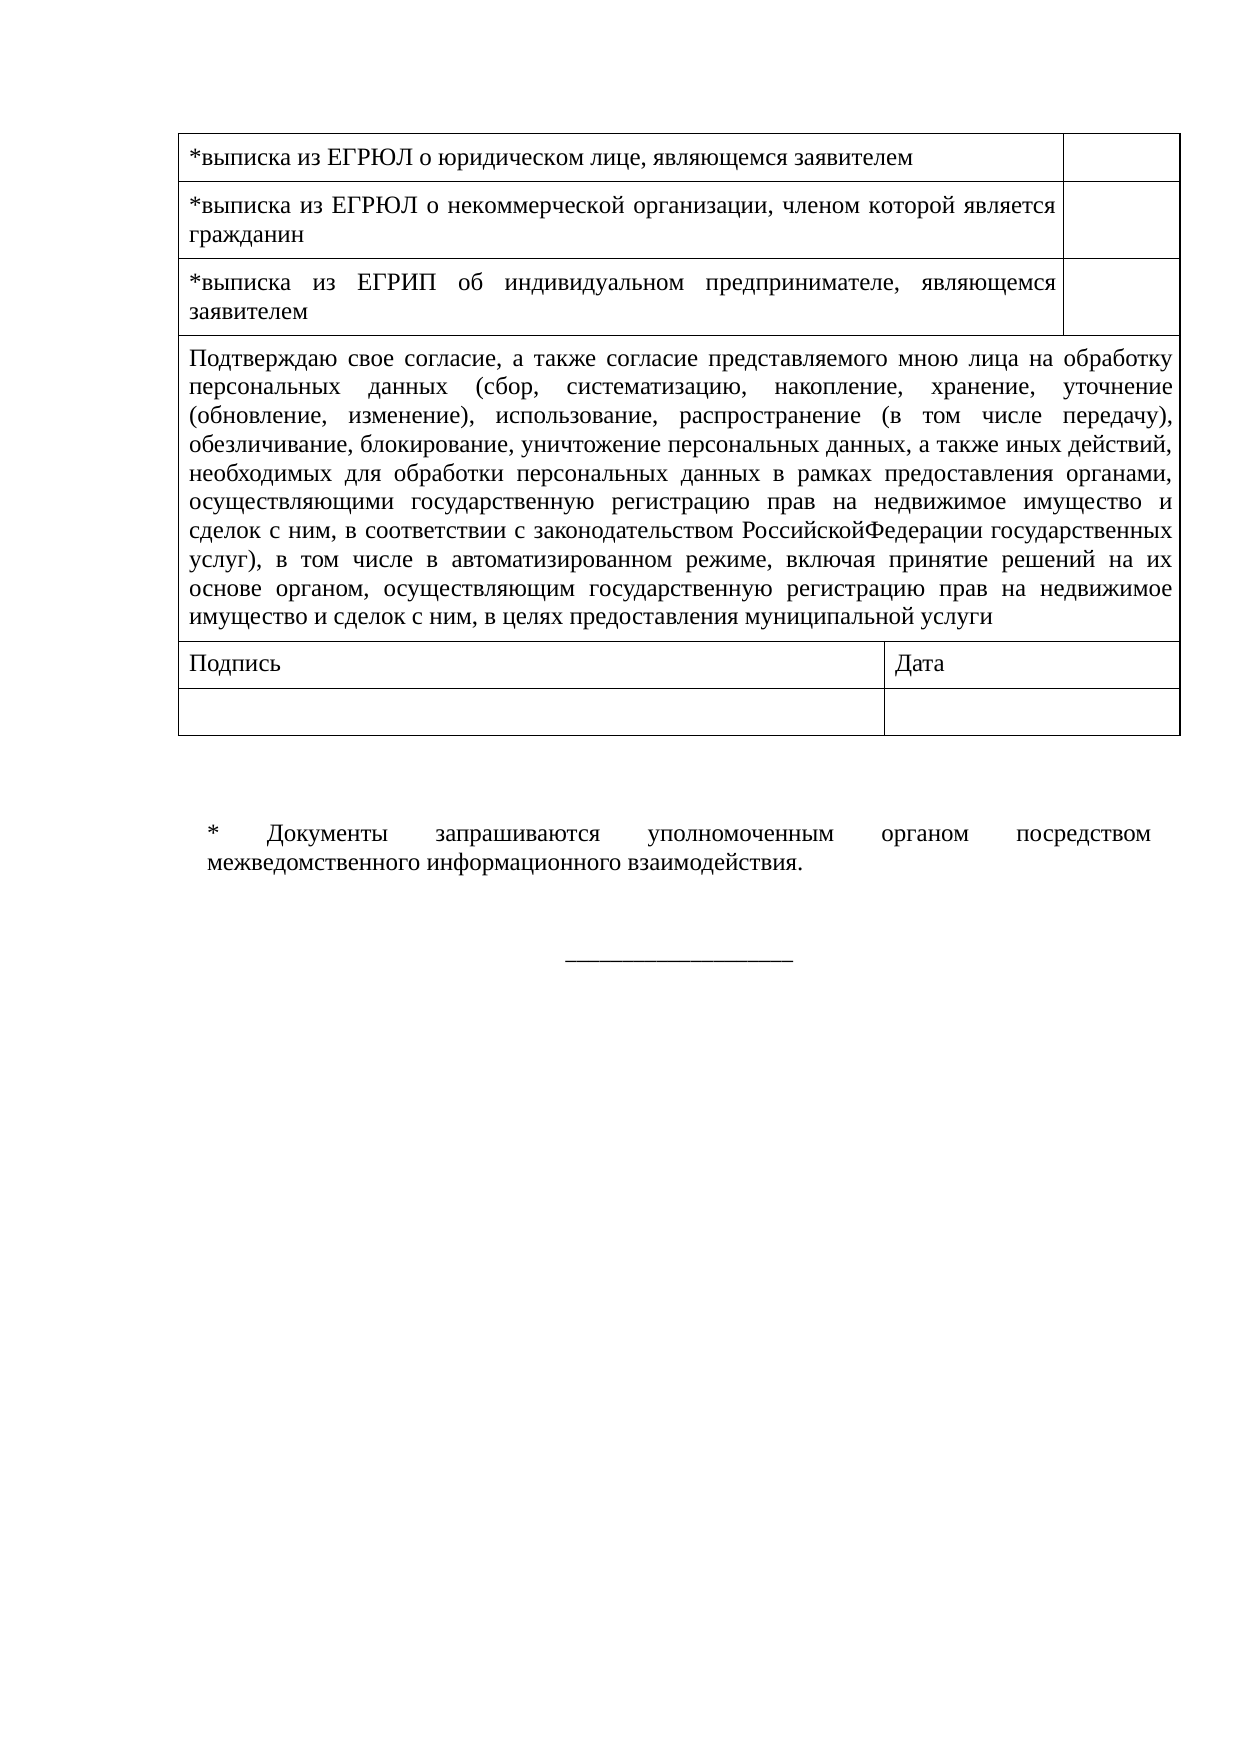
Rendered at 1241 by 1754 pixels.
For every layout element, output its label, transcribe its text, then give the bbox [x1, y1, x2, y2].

table_cell [1064, 182, 1179, 258]
table_cell [179, 689, 884, 734]
table_cell [885, 689, 1179, 734]
table_cell Подтверждаю свое согласие, а также согласие представляемого мною лица на обработку персональных данных (сбор, систематизацию, накопление, хранение, уточнение (обновление, изменение), использование, распространение (в том числе передачу), обезличивание, блокирование, уничтожение персональных данных, а также иных действий, необходимых для обработки персональных данных в рамках предоставления органами, осуществляющими государственную регистрацию прав на недвижимое имущество и сделок с ним, в соответствии с законодательством РоссийскойФедерации государственных услуг), в том числе в автоматизированном режиме, включая принятие решений на их основе органом, осуществляющим государственную регистрацию прав на недвижимое имущество и сделок с ним, в целях предоставления муниципальной услуги [179, 336, 1179, 641]
table_cell *выписка из ЕГРЮЛ о юридическом лице, являющемся заявителем [179, 134, 1063, 181]
table_cell *выписка из ЕГРИП об индивидуальном предпринимателе, являющемся заявителем [179, 259, 1063, 335]
table_cell Дата [885, 642, 1179, 688]
table_cell [1064, 134, 1179, 181]
text ____________________ [207, 937, 1152, 965]
table_cell *выписка из ЕГРЮЛ о некоммерческой организации, членом которой является гражданин [179, 182, 1063, 258]
text * Документы запрашиваются уполномоченным органом посредством межведомственного информационного взаимодействия. [207, 818, 1152, 876]
table_cell [1064, 259, 1179, 335]
table_cell Подпись [179, 642, 884, 688]
